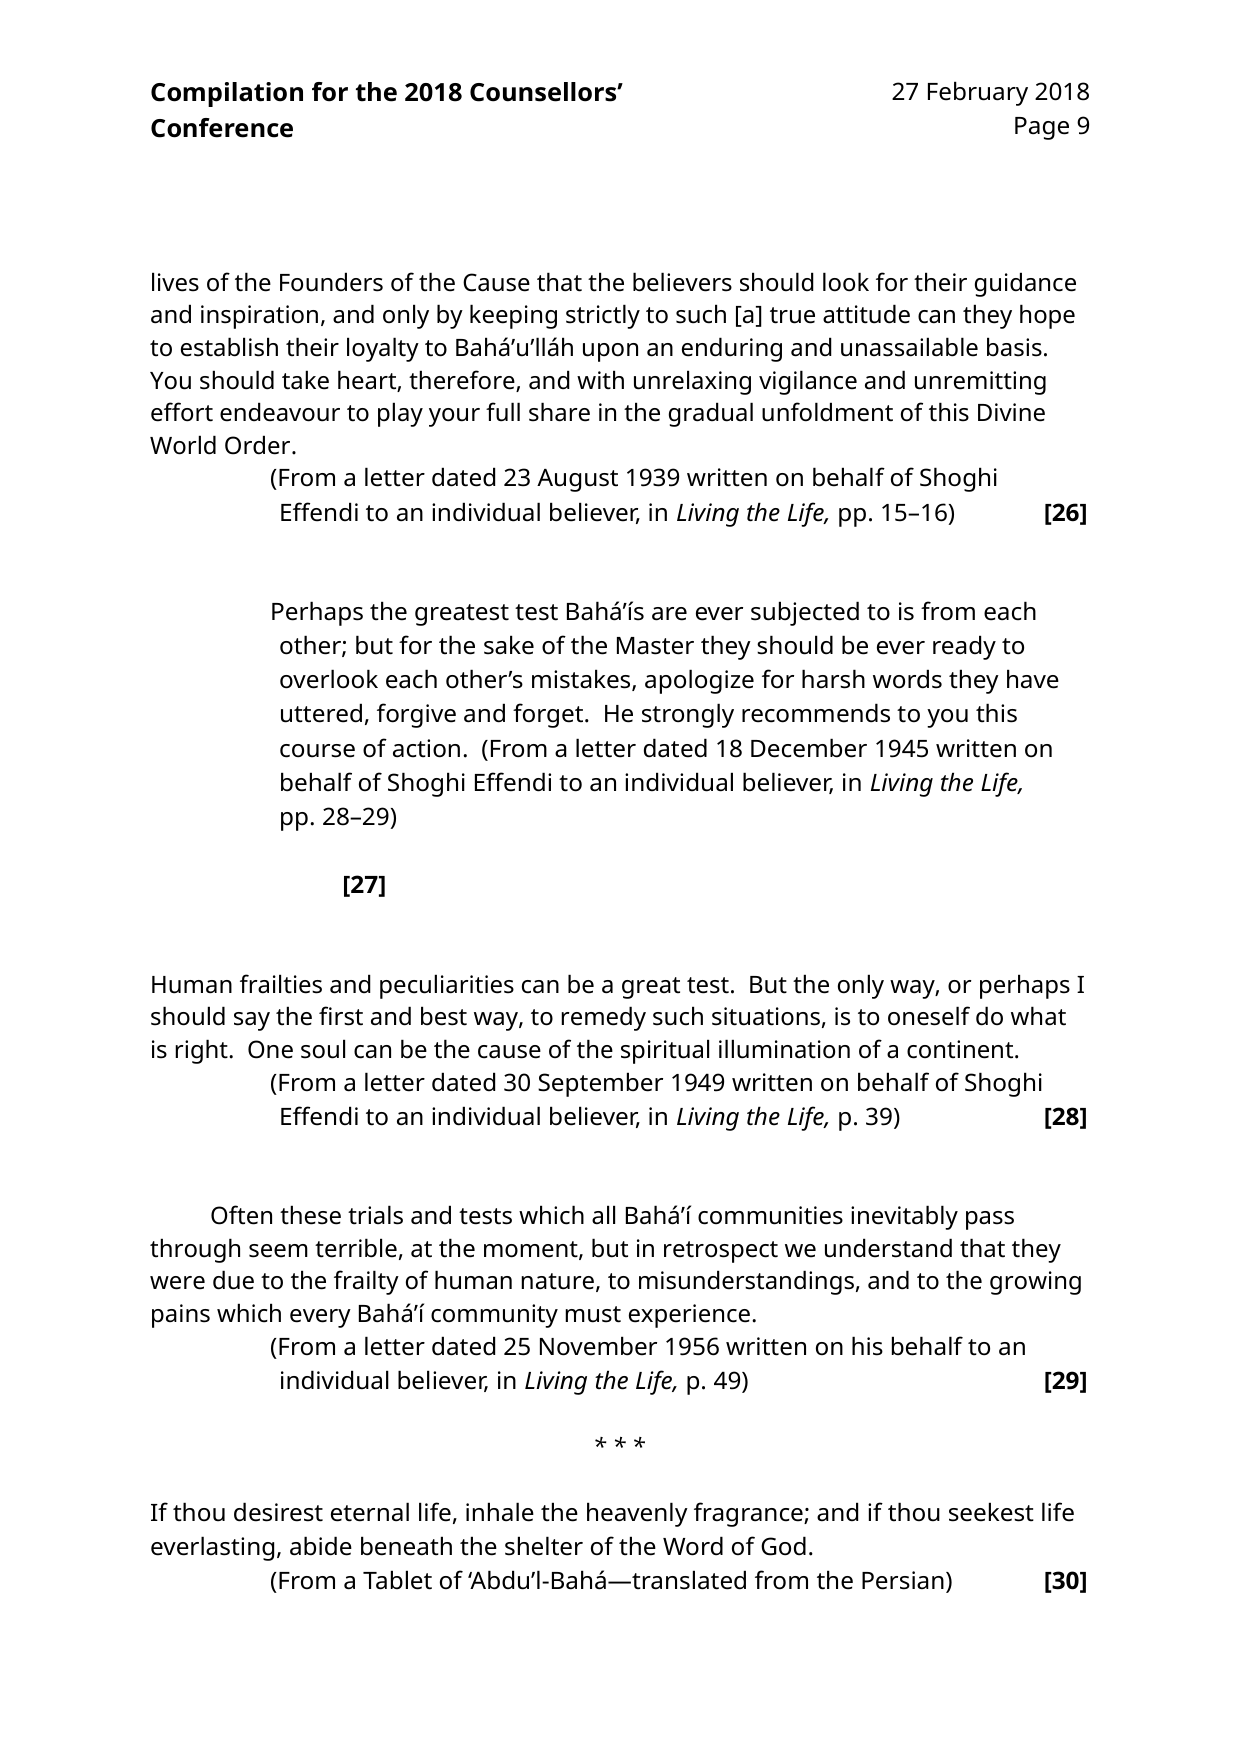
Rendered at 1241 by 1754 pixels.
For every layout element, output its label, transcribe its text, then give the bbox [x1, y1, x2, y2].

text (From a letter dated 25 November 1956 written on his behalf to an individual believer, in Living the Life, p. 49) [29] [270, 1329, 1068, 1396]
text (From a letter dated 30 September 1949 written on behalf of Shoghi Effendi to an individual believer, in Living the Life, p. 39) [28] [270, 1065, 1068, 1132]
text If thou desirest eternal life, inhale the heavenly fragrance; and if thou seekest life everlasting, abide beneath the shelter of the Word of God. [150, 1495, 1090, 1562]
text Human frailties and peculiarities can be a great test. But the only way, or perhaps I should say the first and best way, to remedy such situations, is to oneself do what is right. One soul can be the cause of the spiritual illumination of a continent. [150, 967, 1090, 1065]
text (From a Tablet of ‘Abdu’l-Bahá—translated from the Persian) [30] [270, 1564, 1068, 1596]
text Often these trials and tests which all Bahá’í communities inevitably pass through seem terrible, at the moment, but in retrospect we understand that they were due to the frailty of human nature, to misunderstandings, and to the growing pains which every Bahá’í community must experience. [150, 1199, 1090, 1329]
text (From a letter dated 23 August 1939 written on behalf of Shoghi Effendi to an individual believer, in Living the Life, pp. 15–16) [26] [270, 461, 1068, 528]
text * * * [150, 1430, 1090, 1463]
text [150, 266, 1090, 461]
text Perhaps the greatest test Bahá’ís are ever subjected to is from each other; but for the sake of the Master they should be ever ready to overlook each other’s mistakes, apologize for harsh words they have uttered, forgive and forget. He strongly recommends to you this course of action. (From a letter dated 18 December 1945 written on behalf of Shoghi Effendi to an individual believer, in Living the Life, pp. 28–29) [27] [270, 595, 1068, 901]
